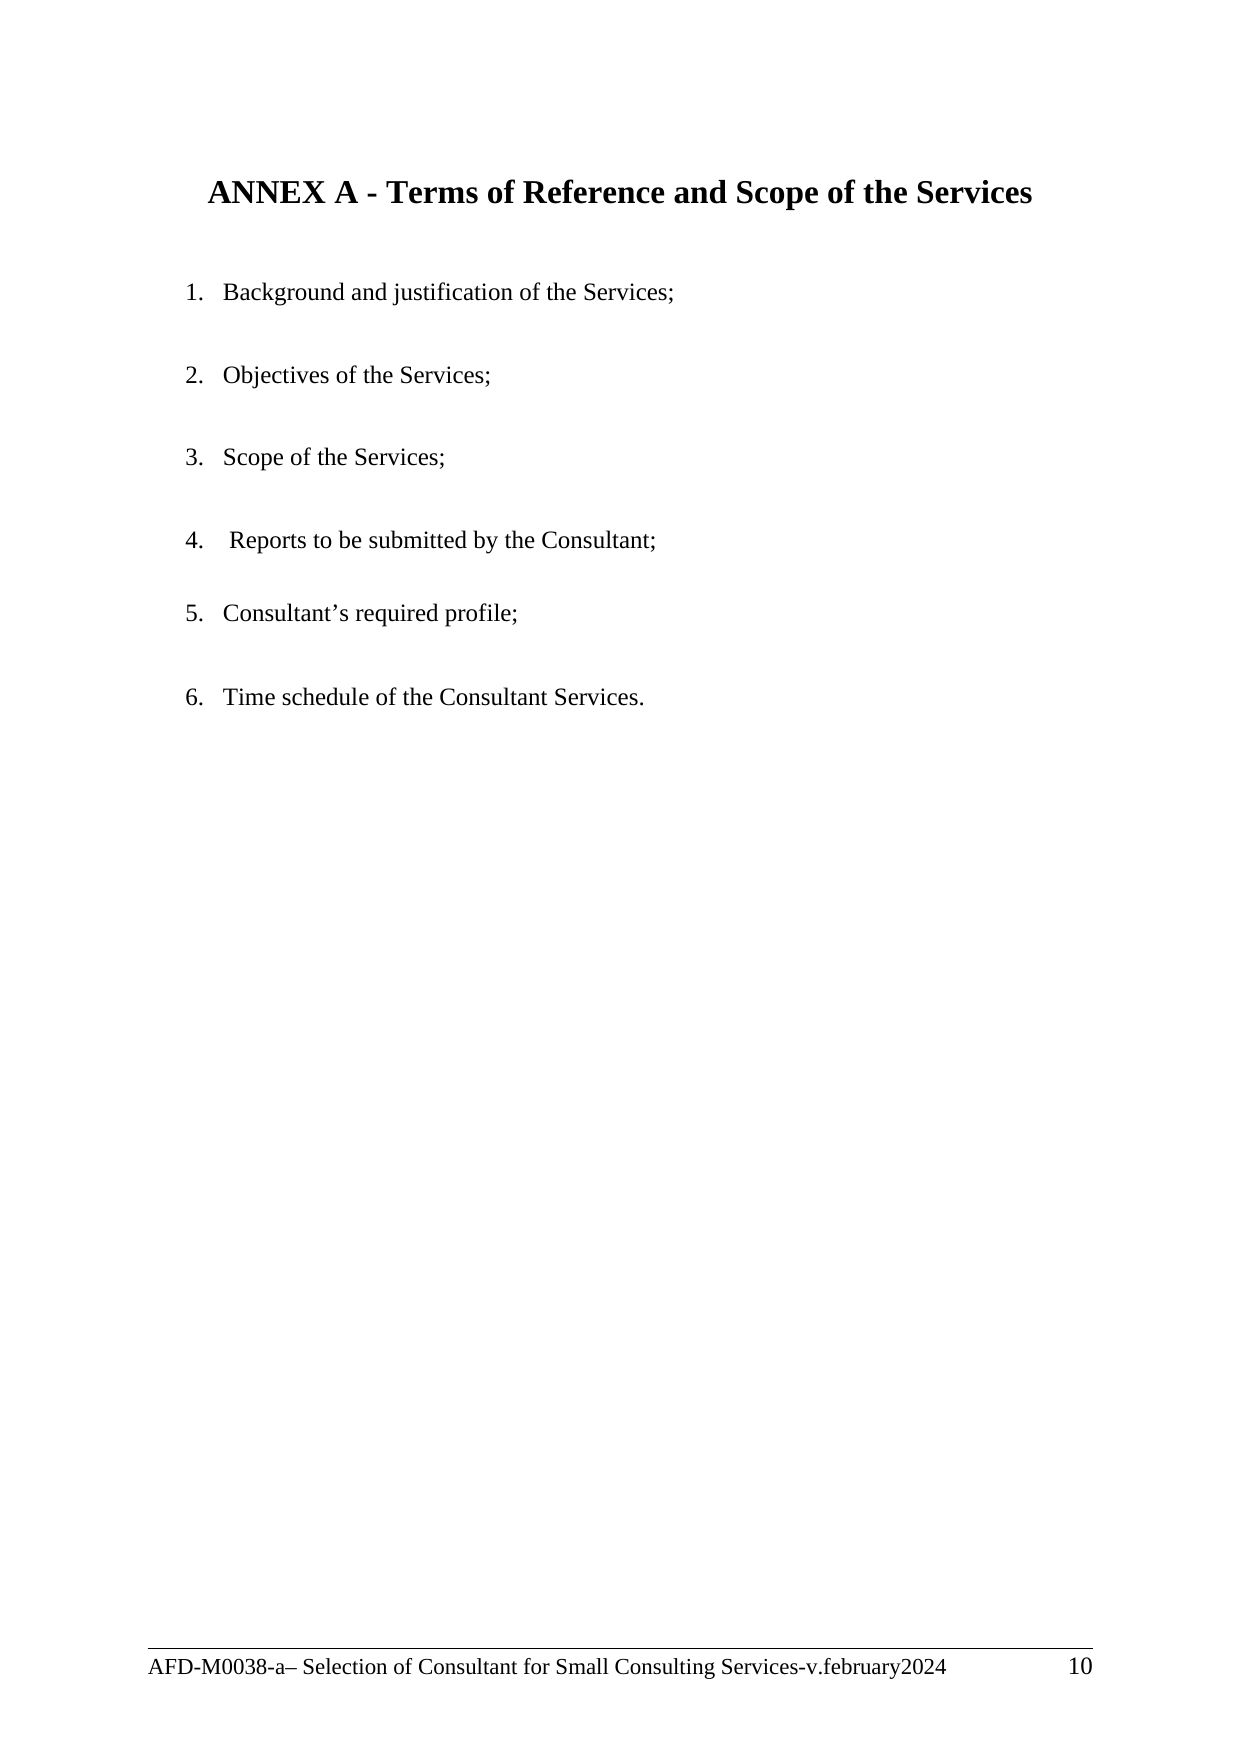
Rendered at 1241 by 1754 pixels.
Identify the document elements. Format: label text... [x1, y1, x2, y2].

list Scope of the Services; [185, 442, 1093, 471]
list Objectives of the Services; [185, 360, 1093, 388]
list Background and justification of the Services; [185, 277, 1093, 306]
subtitle ANNEX A - Terms of Reference and Scope of the Services [148, 173, 1093, 211]
list Consultant’s required profile; [185, 598, 1093, 626]
list Time schedule of the Consultant Services. [185, 682, 1093, 710]
list Reports to be submitted by the Consultant; [185, 525, 1093, 553]
